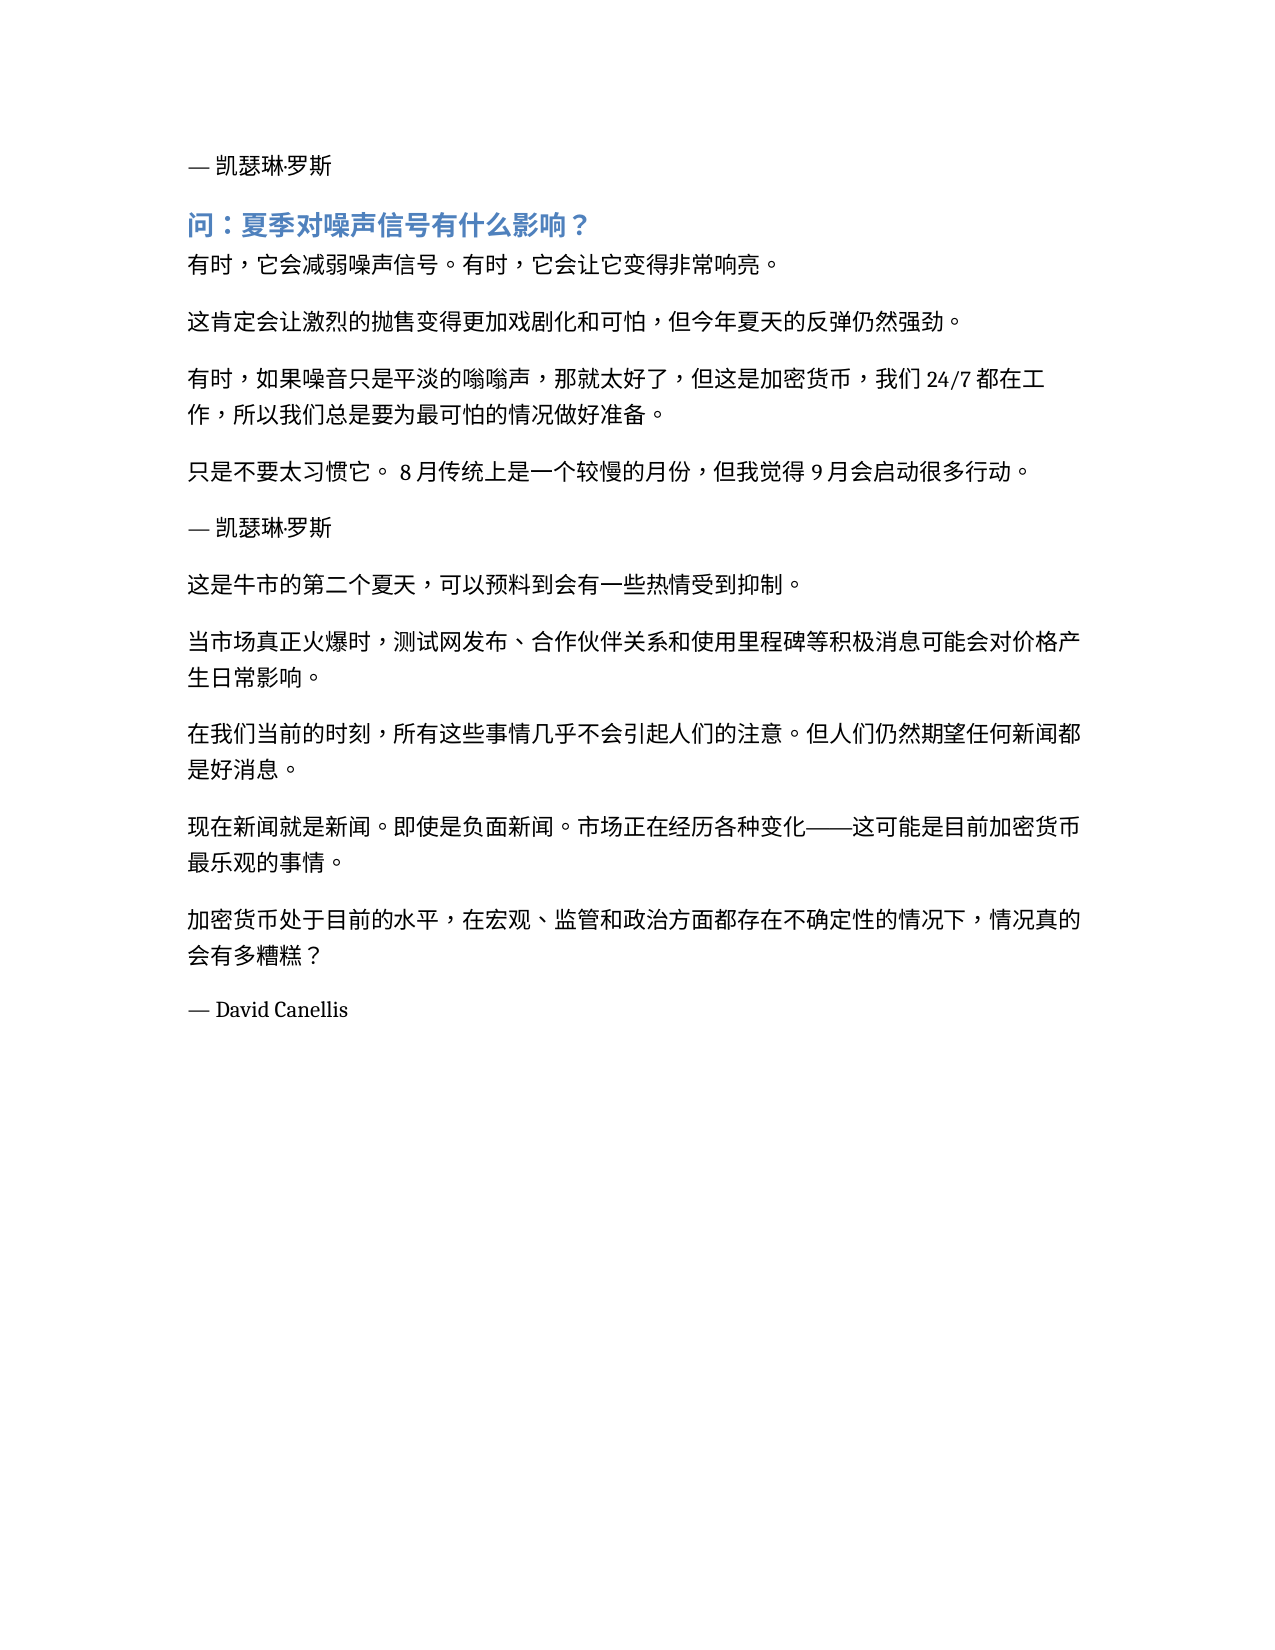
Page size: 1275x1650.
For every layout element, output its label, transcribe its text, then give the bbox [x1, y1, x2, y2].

subtitle 问：夏季对噪声信号有什么影响？ [187, 207, 1087, 244]
text 现在新闻就是新闻。即使是负面新闻。市场正在经历各种变化——这可能是目前加密货币最乐观的事情。 [187, 811, 1087, 878]
text 有时，它会减弱噪声信号。有时，它会让它变得非常响亮。 [187, 249, 1087, 280]
text 这肯定会让激烈的抛售变得更加戏剧化和可怕，但今年夏天的反弹仍然强劲。 [187, 306, 1087, 337]
text 在我们当前的时刻，所有这些事情几乎不会引起人们的注意。但人们仍然期望任何新闻都是好消息。 [187, 718, 1087, 786]
text — 凯瑟琳·罗斯 [187, 512, 1087, 543]
text — 凯瑟琳·罗斯 [187, 150, 1087, 181]
text 只是不要太习惯它。 8 月传统上是一个较慢的月份，但我觉得 9 月会启动很多行动。 [187, 455, 1087, 487]
text 当市场真正火爆时，测试网发布、合作伙伴关系和使用里程碑等积极消息可能会对价格产生日常影响。 [187, 626, 1087, 693]
text 这是牛市的第二个夏天，可以预料到会有一些热情受到抑制。 [187, 569, 1087, 600]
text 加密货币处于目前的水平，在宏观、监管和政治方面都存在不确定性的情况下，情况真的会有多糟糕？ [187, 904, 1087, 971]
text 有时，如果噪音只是平淡的嗡嗡声，那就太好了，但这是加密货币，我们 24/7 都在工作，所以我们总是要为最可怕的情况做好准备。 [187, 363, 1087, 430]
text — David Canellis [187, 997, 1087, 1023]
